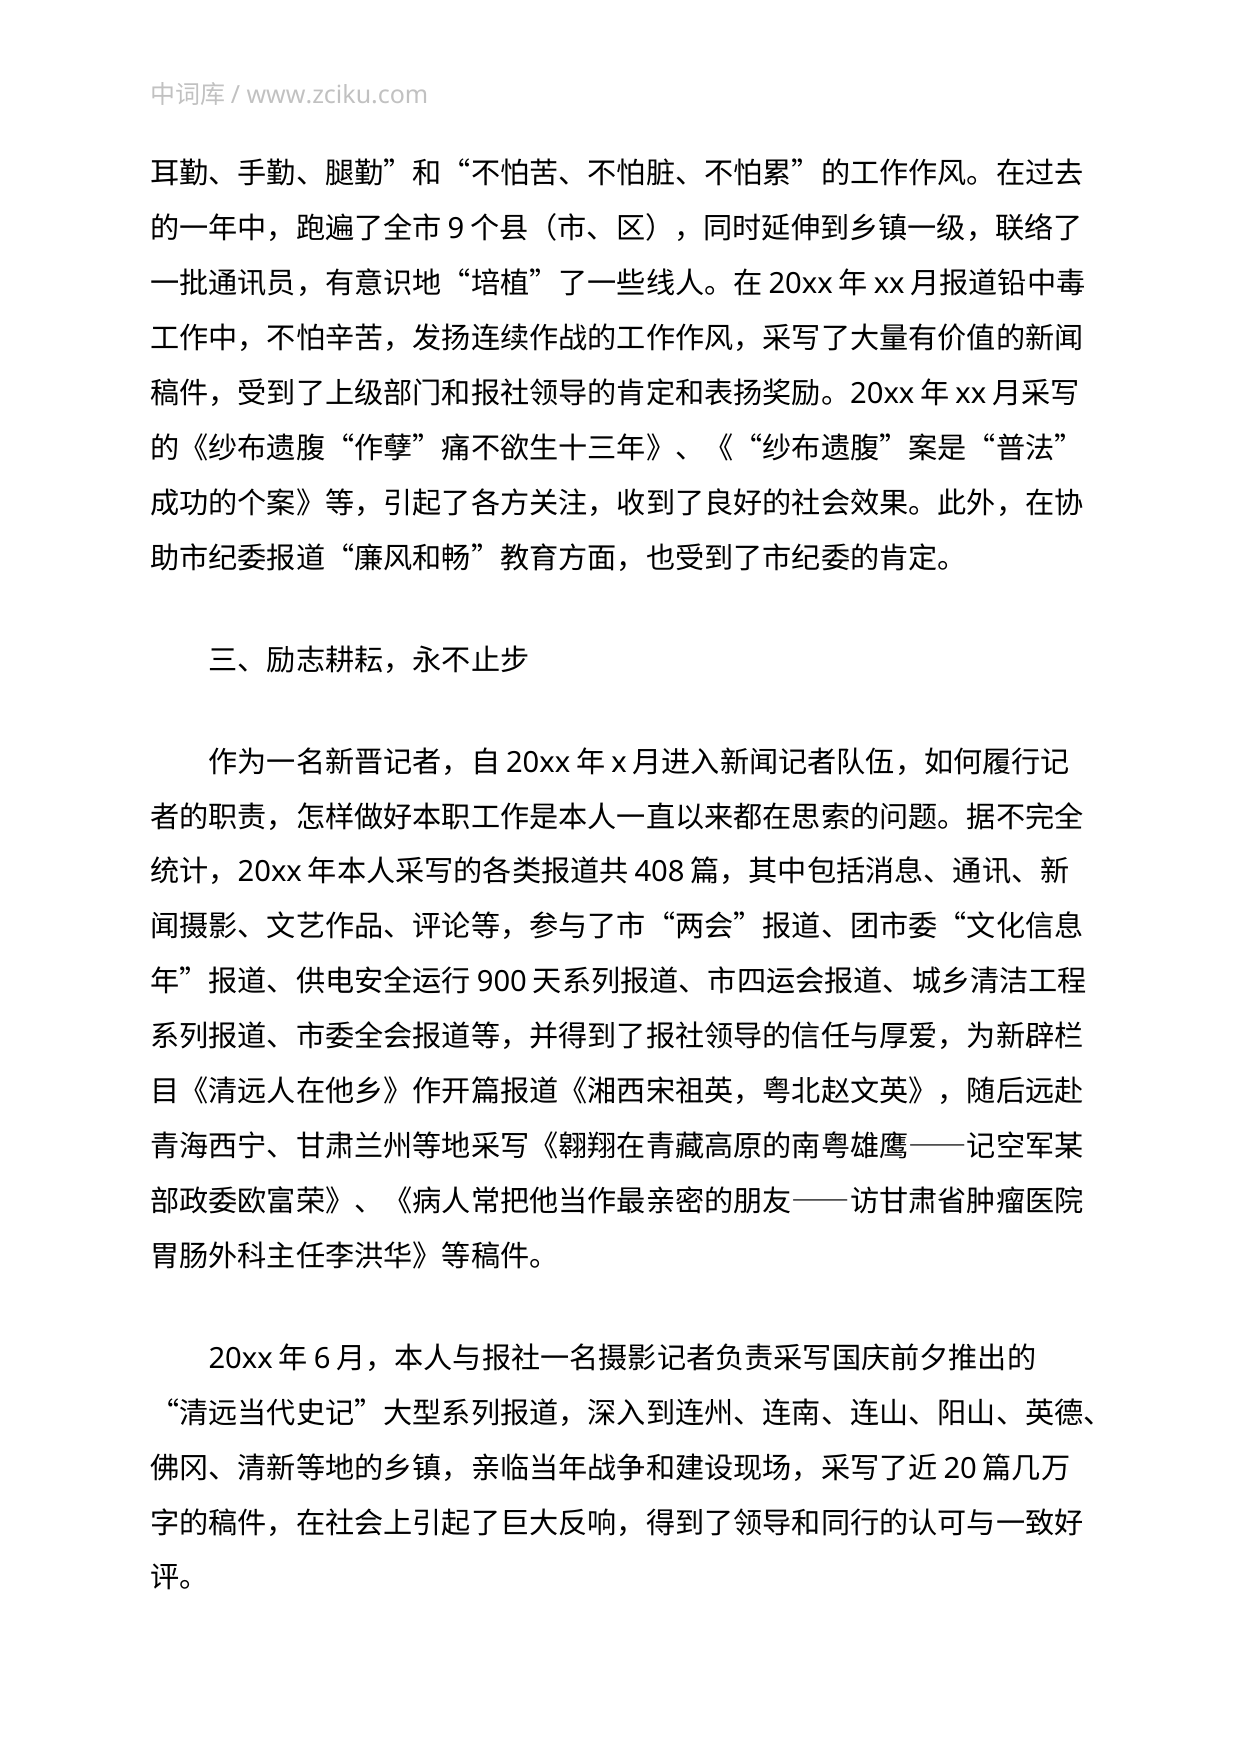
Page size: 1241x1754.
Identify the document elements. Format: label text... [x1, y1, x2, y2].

text 三、励志耕耘，永不止步 [150, 636, 1090, 679]
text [150, 150, 1090, 577]
text 作为一名新晋记者，自20xx年x月进入新闻记者队伍，如何履行记者的职责，怎样做好本职工作是本人一直以来都在思索的问题。据不完全统计，20xx年本人采写的各类报道共408篇，其中包括消息、通讯、新闻摄影、文艺作品、评论等，参与了市“两会”报道、团市委“文化信息年”报道、供电安全运行900天系列报道、市四运会报道、城乡清洁工程系列报道、市委全会报道等，并得到了报社领导的信任与厚爱，为新辟栏目《清远人在他乡》作开篇报道《湘西宋祖英，粤北赵文英》，随后远赴青海西宁、甘肃兰州等地采写《翱翔在青藏高原的南粤雄鹰——记空军某部政委欧富荣》、《病人常把他当作最亲密的朋友——访甘肃省肿瘤医院胃肠外科主任李洪华》等稿件。 [150, 738, 1090, 1275]
text 20xx年6月，本人与报社一名摄影记者负责采写国庆前夕推出的“清远当代史记”大型系列报道，深入到连州、连南、连山、阳山、英德、佛冈、清新等地的乡镇，亲临当年战争和建设现场，采写了近20篇几万字的稿件，在社会上引起了巨大反响，得到了领导和同行的认可与一致好评。 [150, 1334, 1090, 1596]
